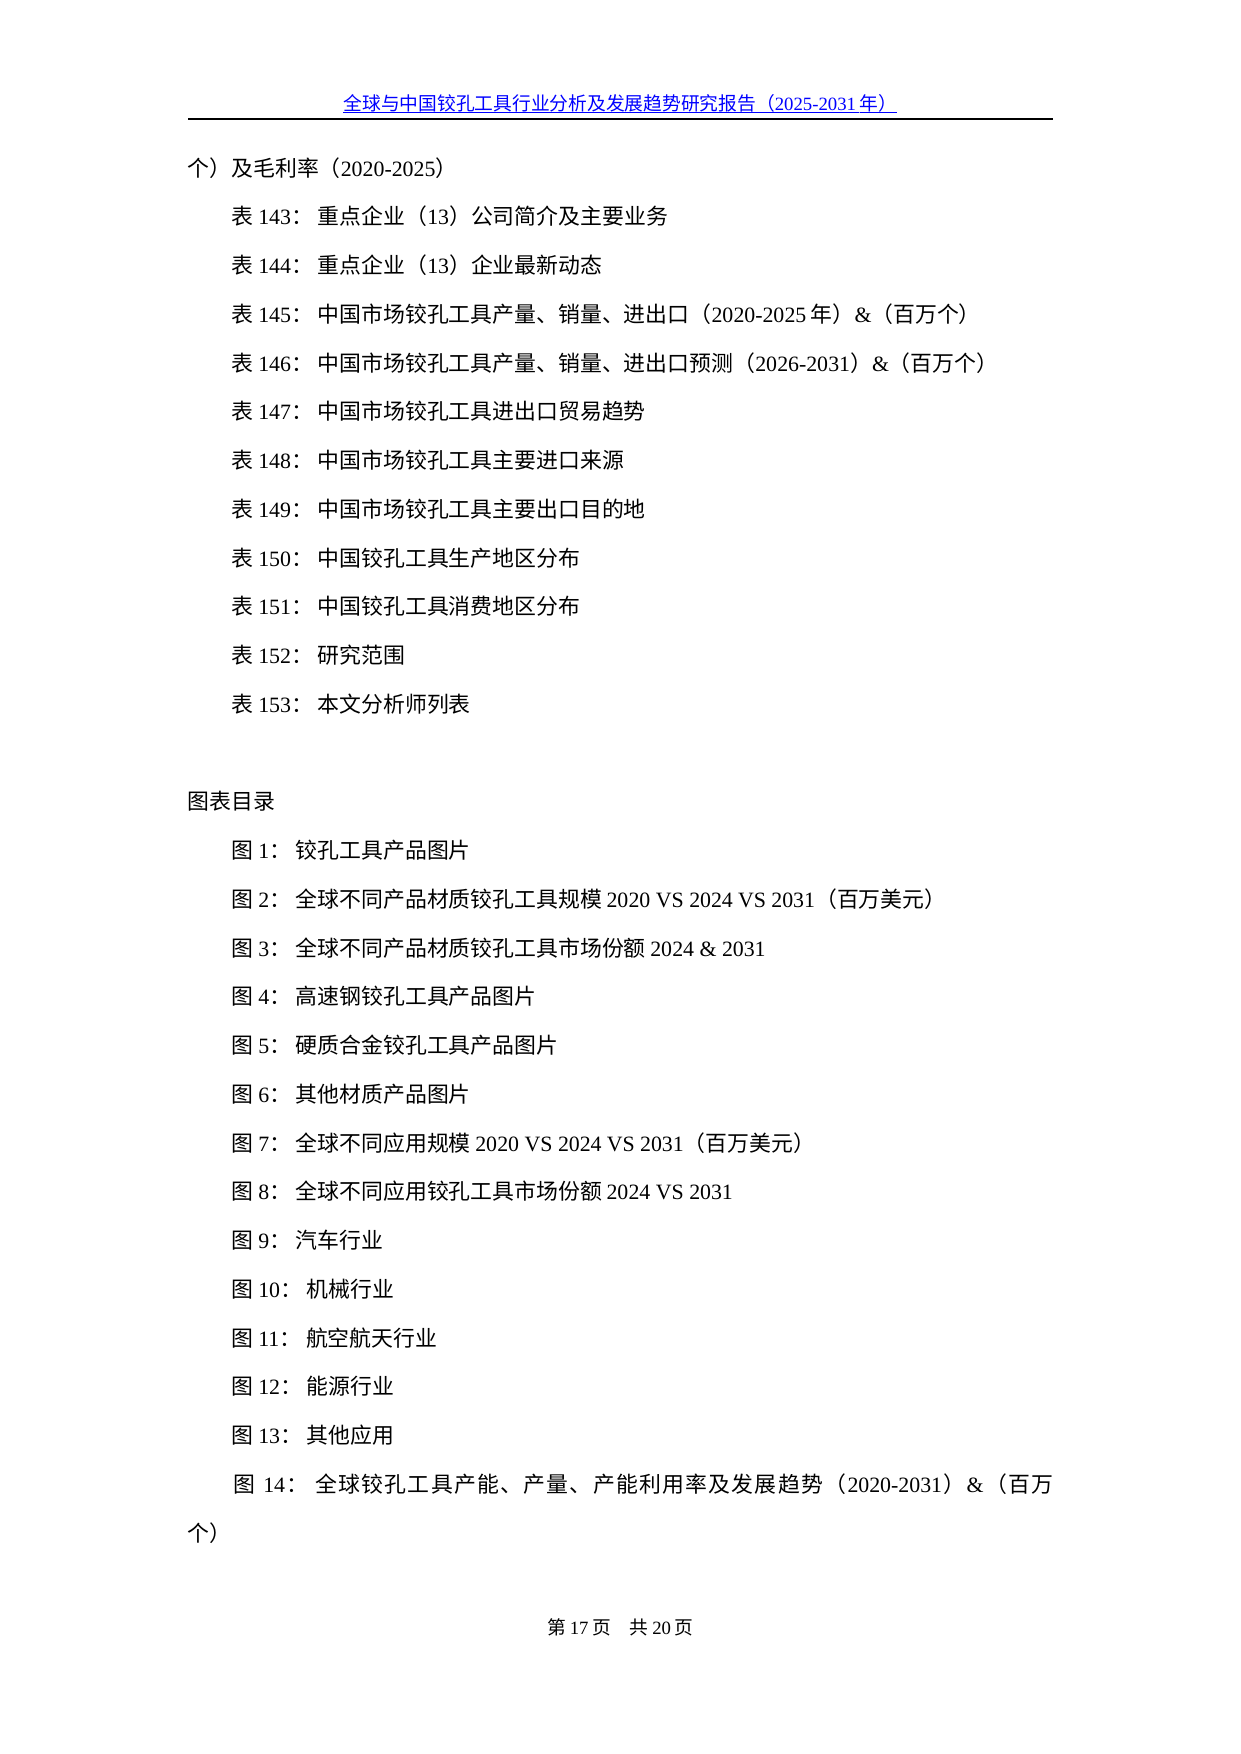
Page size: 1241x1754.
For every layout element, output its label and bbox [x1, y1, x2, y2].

text [187, 150, 1053, 1548]
